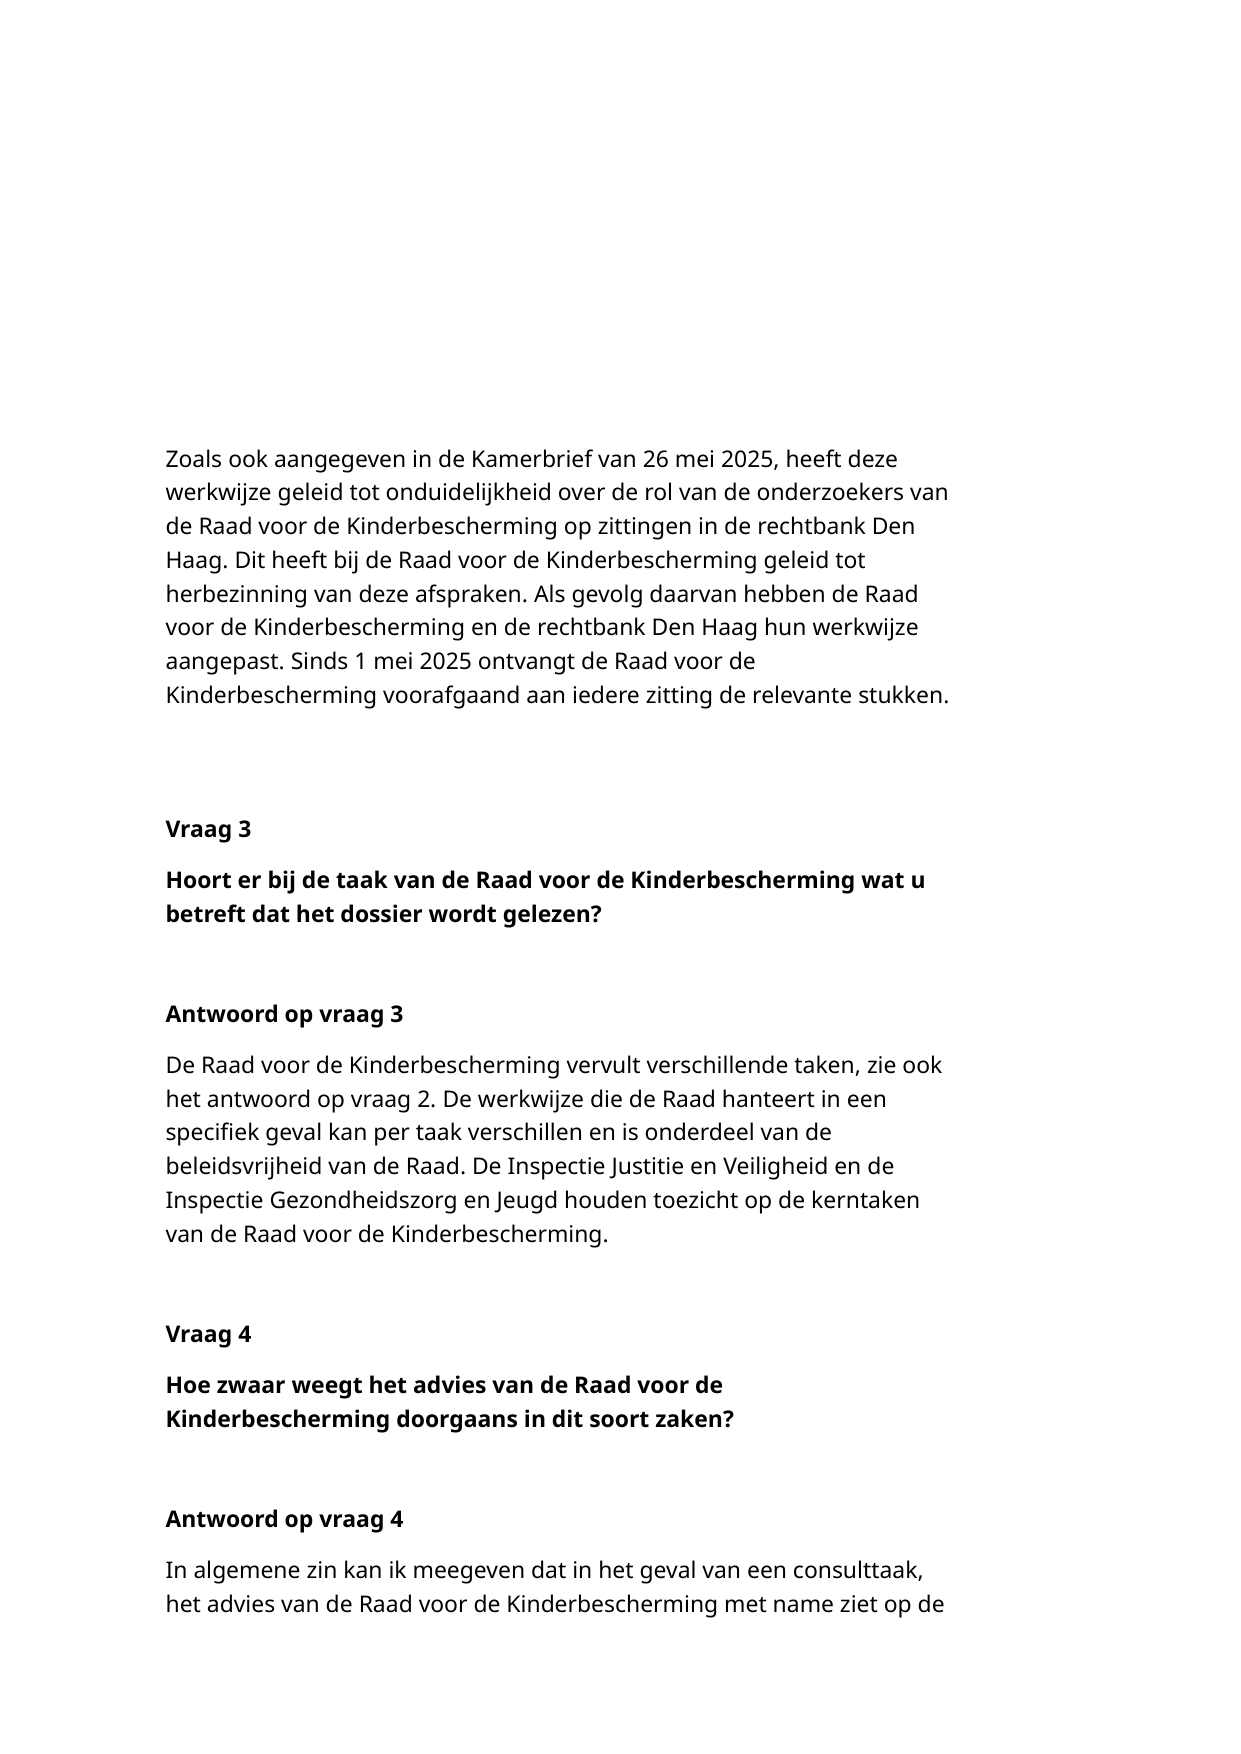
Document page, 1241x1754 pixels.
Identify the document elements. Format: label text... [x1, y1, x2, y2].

text Vraag 4 [165, 1318, 951, 1349]
text De Raad voor de Kinderbescherming vervult verschillende taken, zie ook het antwoord op vraag 2. De werkwijze die de Raad hanteert in een specifiek geval kan per taak verschillen en is onderdeel van de beleidsvrijheid van de Raad. De Inspectie Justitie en Veiligheid en de Inspectie Gezondheidszorg en Jeugd houden toezicht op de kerntaken van de Raad voor de Kinderbescherming. [165, 1049, 951, 1249]
text Antwoord op vraag 4 [165, 1503, 951, 1534]
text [165, 1554, 951, 1619]
text Vraag 3 [165, 813, 951, 844]
text Hoe zwaar weegt het advies van de Raad voor de Kinderbescherming doorgaans in dit soort zaken? [165, 1369, 951, 1434]
text Zoals ook aangegeven in de Kamerbrief van 26 mei 2025, heeft deze werkwijze geleid tot onduidelijkheid over de rol van de onderzoekers van de Raad voor de Kinderbescherming op zittingen in de rechtbank Den Haag. Dit heeft bij de Raad voor de Kinderbescherming geleid tot herbezinning van deze afspraken. Als gevolg daarvan hebben de Raad voor de Kinderbescherming en de rechtbank Den Haag hun werkwijze aangepast. Sinds 1 mei 2025 ontvangt de Raad voor de Kinderbescherming voorafgaand aan iedere zitting de relevante stukken. [165, 442, 951, 744]
text Hoort er bij de taak van de Raad voor de Kinderbescherming wat u betreft dat het dossier wordt gelezen? [165, 864, 951, 929]
text Antwoord op vraag 3 [165, 998, 951, 1029]
